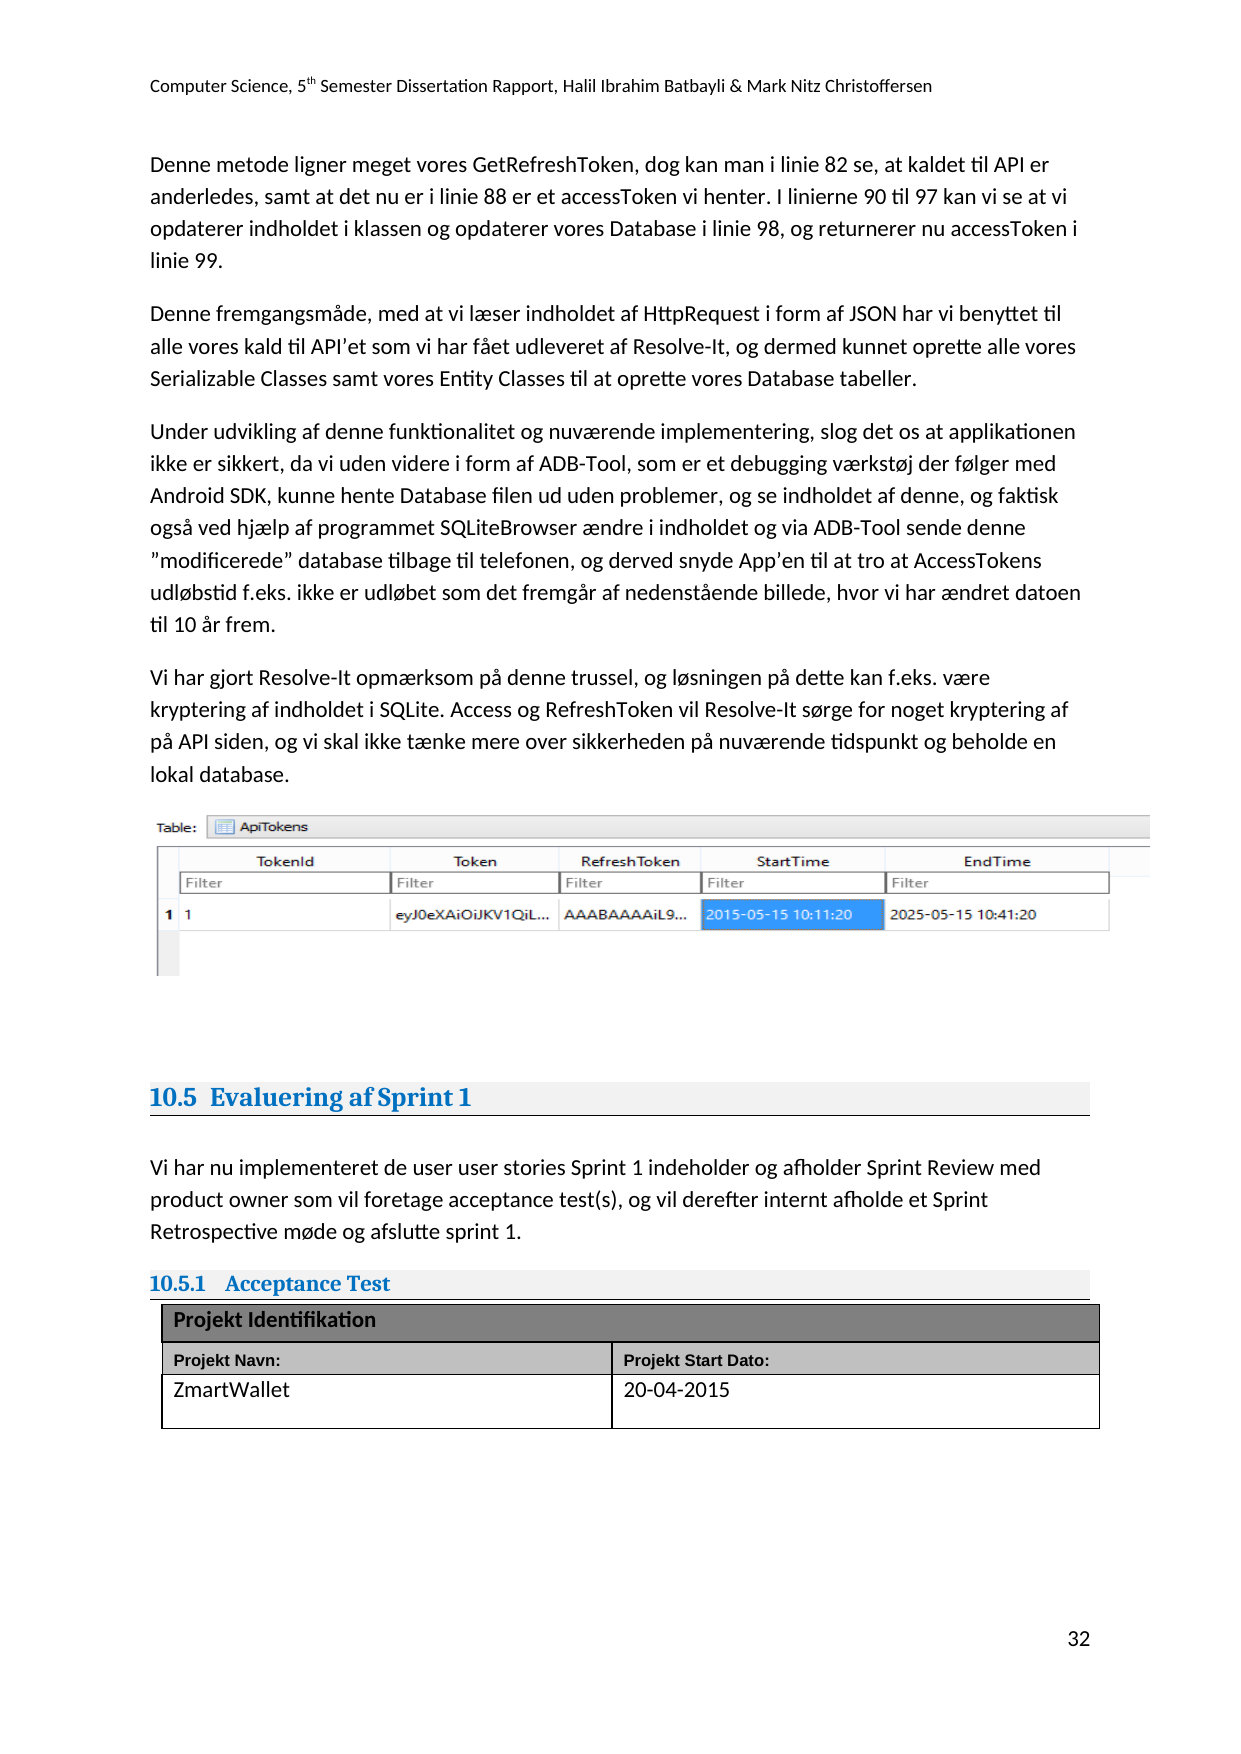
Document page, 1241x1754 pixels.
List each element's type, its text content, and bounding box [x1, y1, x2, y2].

table_cell Projekt Start Dato: [613, 1343, 1099, 1374]
table_header Projekt Identifikation [163, 1305, 1099, 1341]
subtitle Evaluering af Sprint 1 [150, 1082, 1090, 1115]
text Vi har gjort Resolve-It opmærksom på denne trussel, og løsningen på dette kan f.eks. være kryptering af indholdet i SQLite. Access og RefreshToken vil Resolve-It sørge for noget kryptering af på API siden, og vi skal ikke tænke mere over sikkerheden på nuværende tidspunkt og beholde en lokal database. [150, 663, 1090, 788]
table_cell 20-04-2015 [613, 1375, 1099, 1428]
table_cell ZmartWallet [163, 1375, 611, 1428]
table_cell Projekt Navn: [163, 1343, 611, 1374]
subtitle Acceptance Test [150, 1270, 1090, 1299]
text Vi har nu implementeret de user user stories Sprint 1 indeholder og afholder Sprint Review med product owner som vil foretage acceptance test(s), og vil derefter internt afholde et Sprint Retrospective møde og afslutte sprint 1. [150, 1153, 1090, 1245]
text Under udvikling af denne funktionalitet og nuværende implementering, slog det os at applikationen ikke er sikkert, da vi uden videre i form af ADB-Tool, som er et debugging værkstøj der følger med Android SDK, kunne hente Database filen ud uden problemer, og se indholdet af denne, og faktisk også ved hjælp af programmet SQLiteBrowser ændre i indholdet og via ADB-Tool sende denne ”modificerede” database tilbage til telefonen, og derved snyde App’en til at tro at AccessTokens udløbstid f.eks. ikke er udløbet som det fremgår af nedenstående billede, hvor vi har ændret datoen til 10 år frem. [150, 417, 1090, 638]
picture [150, 812, 1149, 976]
text Denne fremgangsmåde, med at vi læser indholdet af HttpRequest i form af JSON har vi benyttet til alle vores kald til API’et som vi har fået udleveret af Resolve-It, og dermed kunnet oprette alle vores Serializable Classes samt vores Entity Classes til at oprette vores Database tabeller. [150, 299, 1090, 392]
text Denne metode ligner meget vores GetRefreshToken, dog kan man i linie 82 se, at kaldet til API er anderledes, samt at det nu er i linie 88 er et accessToken vi henter. I linierne 90 til 97 kan vi se at vi opdaterer indholdet i klassen og opdaterer vores Database i linie 98, og returnerer nu accessToken i linie 99. [150, 150, 1090, 274]
